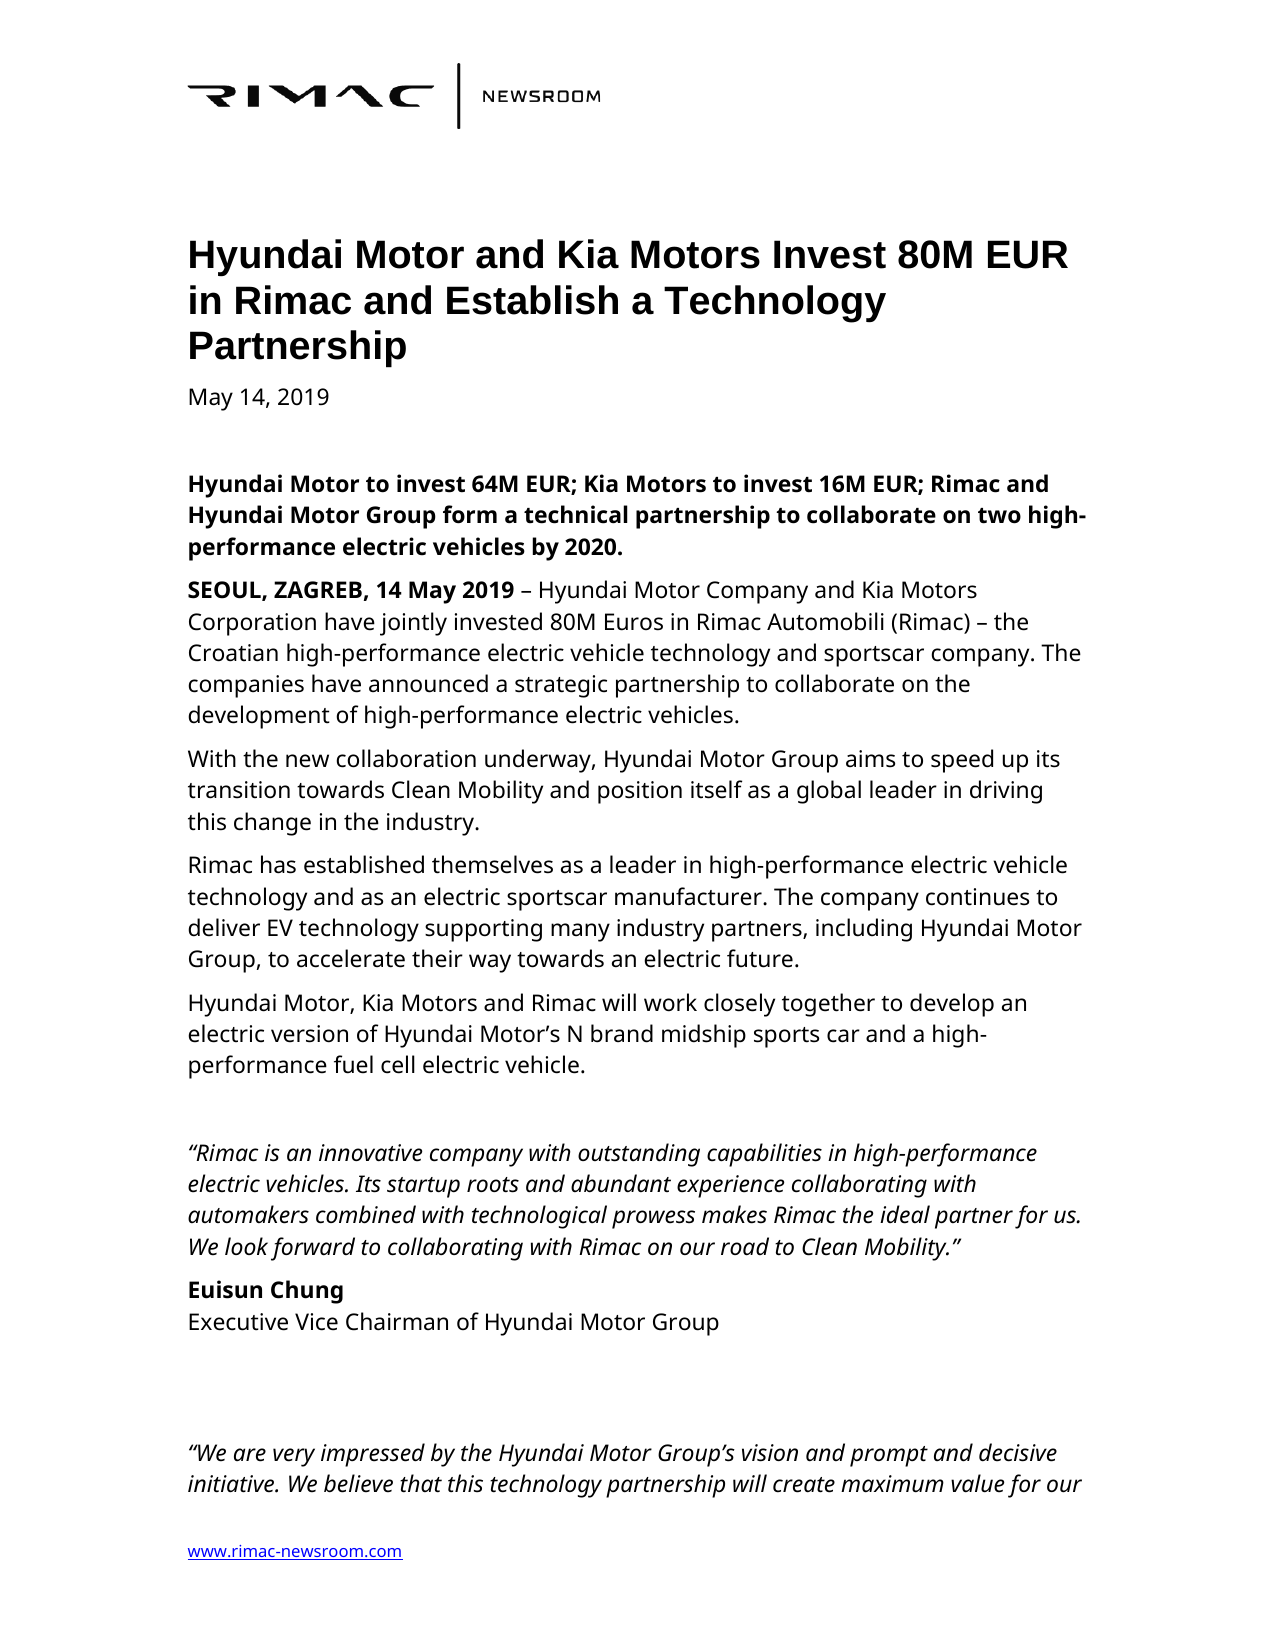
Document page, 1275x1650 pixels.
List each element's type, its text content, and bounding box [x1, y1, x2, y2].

text Hyundai Motor, Kia Motors and Rimac will work closely together to develop an electric version of Hyundai Motor’s N brand midship sports car and a high-performance fuel cell electric vehicle. [187, 987, 1087, 1081]
text “Rimac is an innovative company with outstanding capabilities in high-performance electric vehicles. Its startup roots and abundant experience collaborating with automakers combined with technological prowess makes Rimac the ideal partner for us. We look forward to collaborating with Rimac on our road to Clean Mobility.” [187, 1137, 1087, 1262]
text With the new collaboration underway, Hyundai Motor Group aims to speed up its transition towards Clean Mobility and position itself as a global leader in driving this change in the industry. [187, 743, 1087, 837]
subtitle Hyundai Motor and Kia Motors Invest 80M EUR in Rimac and Establish a Technology Partnership [187, 231, 1087, 368]
text Euisun Chung Executive Vice Chairman of Hyundai Motor Group [187, 1274, 1087, 1337]
text SEOUL, ZAGREB, 14 May 2019 – Hyundai Motor Company and Kia Motors Corporation have jointly invested 80M Euros in Rimac Automobili (Rimac) – the Croatian high-performance electric vehicle technology and sportscar company. The companies have announced a strategic partnership to collaborate on the development of high-performance electric vehicles. [187, 574, 1087, 731]
text Hyundai Motor to invest 64M EUR; Kia Motors to invest 16M EUR; Rimac and Hyundai Motor Group form a technical partnership to collaborate on two high-performance electric vehicles by 2020. [187, 468, 1087, 562]
picture [187, 60, 600, 129]
text May 14, 2019 [187, 381, 1087, 412]
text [187, 1437, 1087, 1499]
text Rimac has established themselves as a leader in high-performance electric vehicle technology and as an electric sportscar manufacturer. The company continues to deliver EV technology supporting many industry partners, including Hyundai Motor Group, to accelerate their way towards an electric future. [187, 849, 1087, 974]
